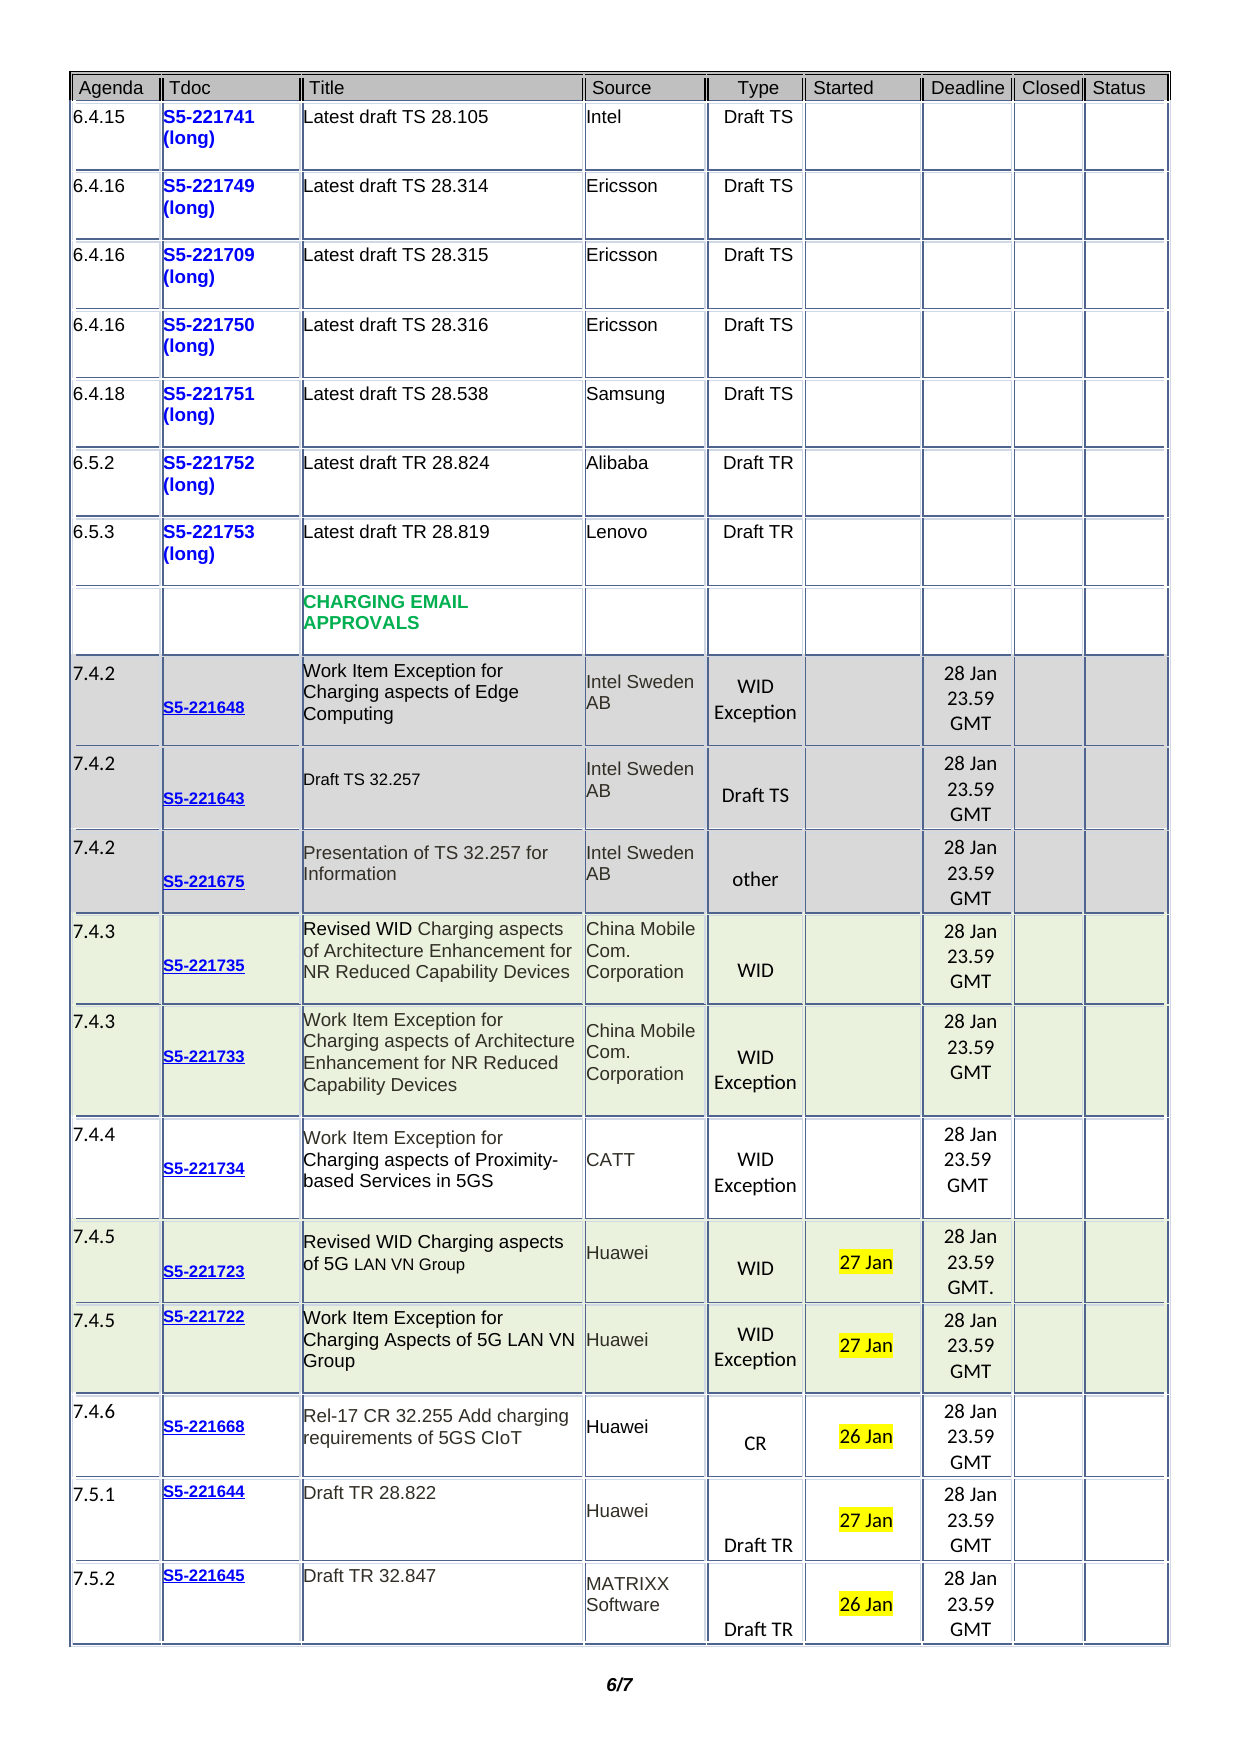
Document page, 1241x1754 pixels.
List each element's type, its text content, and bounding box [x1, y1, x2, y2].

table_cell [71, 585, 161, 654]
table_cell 28 Jan 23.59 GMT. [924, 1222, 1011, 1301]
table_cell [1015, 173, 1082, 238]
table_cell [1084, 1218, 1169, 1301]
table_cell CATT [586, 1120, 704, 1218]
table_cell [1015, 589, 1082, 654]
table_cell Revised WID Charging aspects of Architecture Enhancement for NR Reduced Capability Devices [304, 916, 582, 1003]
table_cell Presentation of TS 32.257 for Information [304, 833, 582, 912]
table_cell [924, 104, 1011, 169]
table_cell S5-221723 [164, 1222, 299, 1301]
table_cell S5-221709 (long) [164, 243, 299, 308]
table_cell 7.4.3 [71, 912, 161, 1003]
table_cell [1015, 916, 1082, 1003]
table_cell Huawei [586, 1480, 704, 1559]
table_cell S5-221733 [164, 1007, 299, 1115]
table_cell 6.4.16 [71, 238, 161, 308]
table_cell [806, 173, 920, 238]
table_cell 6.5.2 [71, 446, 161, 515]
table_cell WID [709, 1222, 802, 1301]
table_cell Revised WID Charging aspects of 5G LAN VN Group [304, 1222, 582, 1301]
table_cell [586, 589, 704, 654]
table_cell [924, 520, 1011, 585]
table_cell [709, 589, 802, 654]
table_cell Draft TR [709, 520, 802, 585]
table_cell Latest draft TR 28.819 [304, 520, 582, 585]
table_cell WID Exception [709, 658, 802, 745]
table_cell [1084, 829, 1169, 912]
table_header Agenda [73, 75, 161, 100]
table_cell 27 Jan [806, 1306, 920, 1392]
table_cell Work Item Exception for Charging Aspects of 5G LAN VN Group [304, 1306, 582, 1392]
table_cell Latest draft TR 28.824 [304, 451, 582, 515]
table_cell 28 Jan 23.59 GMT [924, 1120, 1011, 1218]
table_cell S5-221722 [164, 1306, 299, 1392]
table_cell [1015, 104, 1082, 169]
table_cell WID Exception [709, 1306, 802, 1392]
table_cell Draft TR [709, 1480, 802, 1559]
table_cell Huawei [586, 1306, 704, 1392]
table_cell [924, 451, 1011, 515]
table_cell Draft TR [706, 1560, 804, 1643]
table_cell China Mobile Com. Corporation [586, 1007, 704, 1115]
table_cell [1015, 520, 1082, 585]
table_cell 28 Jan 23.59 GMT [924, 1306, 1011, 1392]
table_cell Ericsson [586, 243, 704, 308]
table_cell S5-221668 [164, 1397, 299, 1476]
table_cell 6.4.16 [71, 169, 161, 238]
table_cell 28 Jan 23.59 GMT [924, 833, 1011, 912]
table_cell 6.4.18 [71, 377, 161, 446]
table_cell [806, 520, 920, 585]
table_cell 28 Jan 23.59 GMT [922, 1560, 1013, 1643]
table_cell Alibaba [586, 451, 704, 515]
table_header Tdoc [161, 72, 301, 100]
table_cell WID Exception [709, 1120, 802, 1218]
table_cell S5-221751 (long) [164, 381, 299, 446]
table_cell 6.4.16 [71, 308, 161, 377]
table_cell [1015, 1007, 1082, 1115]
table_cell [1086, 1003, 1169, 1115]
table_cell 28 Jan 23.59 GMT [924, 658, 1011, 745]
table_cell 7.4.2 [71, 745, 161, 828]
table_cell China Mobile Com. Corporation [586, 916, 704, 1003]
table_header Deadline [922, 72, 1013, 100]
table_cell [1084, 912, 1169, 1003]
table_cell Draft TR 32.847 [301, 1560, 584, 1643]
table_cell Draft TS [709, 104, 802, 169]
table_cell [1015, 243, 1082, 308]
table_cell WID Exception [709, 1007, 802, 1115]
table_cell WID [709, 916, 802, 1003]
table_cell Intel Sweden AB [586, 658, 704, 745]
table_cell 7.5.1 [71, 1476, 161, 1559]
table_cell 26 Jan [806, 1397, 920, 1476]
table_cell Draft TS [709, 749, 802, 828]
table_cell 27 Jan [806, 1480, 920, 1559]
table_cell Latest draft TS 28.315 [304, 243, 582, 308]
table_header Status [1084, 75, 1167, 100]
table_cell S5-221741 (long) [164, 104, 299, 169]
table_cell Draft TS [709, 243, 802, 308]
table_cell [1084, 169, 1169, 238]
table_cell Huawei [586, 1222, 704, 1301]
table_cell S5-221643 [164, 749, 299, 828]
table_cell [1015, 1306, 1082, 1392]
table_cell [924, 173, 1011, 238]
table_cell [1084, 377, 1169, 446]
table_header Closed [1013, 72, 1084, 100]
table_cell [1084, 1115, 1169, 1218]
table_cell [806, 312, 920, 377]
table_cell [1084, 100, 1169, 169]
table_cell S5-221675 [164, 833, 299, 912]
table_cell MATRIXX Software [584, 1564, 706, 1643]
table_cell S5-221734 [164, 1120, 299, 1218]
table_cell Samsung [586, 381, 704, 446]
table_cell 28 Jan 23.59 GMT [924, 1480, 1011, 1559]
table_cell Work Item Exception for Charging aspects of Architecture Enhancement for NR Reduced Capability Devices [304, 1007, 582, 1115]
table_cell S5-221645 [161, 1560, 301, 1643]
table_cell Huawei [586, 1397, 704, 1476]
table_cell [1013, 1560, 1084, 1643]
table_cell Draft TS [709, 173, 802, 238]
table_cell Intel [586, 104, 704, 169]
table_cell S5-221644 [164, 1480, 299, 1559]
table_cell Draft TS [709, 312, 802, 377]
table_cell S5-221735 [164, 916, 299, 1003]
table_header Title [301, 72, 584, 100]
table_cell [924, 312, 1011, 377]
table_cell S5-221648 [164, 658, 299, 745]
table_cell [1084, 238, 1169, 308]
table_cell S5-221749 (long) [164, 173, 299, 238]
table_cell 27 Jan [806, 1222, 920, 1301]
table_cell [1015, 381, 1082, 446]
table_cell 6.4.15 [71, 100, 161, 169]
table_cell 7.5.2 [71, 1560, 161, 1643]
table_cell [1086, 654, 1168, 745]
table_cell [806, 1120, 920, 1218]
table_cell S5-221753 (long) [164, 520, 299, 585]
table_cell [806, 658, 920, 745]
table_cell 7.4.5 [71, 1301, 161, 1392]
table_cell [806, 451, 920, 515]
table_cell [1015, 1480, 1082, 1559]
table_cell Draft TR 28.822 [304, 1480, 582, 1559]
table_cell [1015, 1222, 1082, 1301]
table_cell [806, 243, 920, 308]
table_cell [1084, 446, 1169, 515]
table_cell [1084, 1392, 1169, 1476]
table_cell 28 Jan 23.59 GMT [924, 1007, 1011, 1115]
table_cell S5-221750 (long) [164, 312, 299, 377]
table_cell [806, 589, 920, 654]
table_cell [1015, 658, 1082, 745]
table_cell 7.4.6 [71, 1392, 161, 1476]
table_cell [806, 381, 920, 446]
table_cell CR [709, 1397, 802, 1476]
table_cell Latest draft TS 28.538 [304, 381, 582, 446]
table_cell [1015, 1120, 1082, 1218]
table_cell [1015, 833, 1082, 912]
table_cell 7.4.4 [71, 1115, 161, 1218]
table_cell 28 Jan 23.59 GMT [924, 1397, 1011, 1476]
table_cell [1084, 1476, 1169, 1559]
table_cell [806, 916, 920, 1003]
table_cell Lenovo [586, 520, 704, 585]
table_cell [1084, 745, 1169, 828]
table_cell 7.4.5 [71, 1218, 161, 1301]
table_cell [924, 243, 1011, 308]
table_cell [1015, 749, 1082, 828]
table_cell [1015, 451, 1082, 515]
table_cell Rel-17 CR 32.255 Add charging requirements of 5GS CIoT [304, 1397, 582, 1476]
table_cell 7.4.2 [73, 654, 160, 745]
table_cell other [709, 833, 802, 912]
table_cell [1084, 308, 1169, 377]
table_cell [924, 589, 1011, 654]
table_cell 28 Jan 23.59 GMT [924, 916, 1011, 1003]
table_cell [1084, 585, 1169, 654]
table_cell Latest draft TS 28.105 [304, 104, 582, 169]
table_cell 28 Jan 23.59 GMT [924, 749, 1011, 828]
table_cell Intel Sweden AB [586, 833, 704, 912]
table_cell Draft TS 32.257 [304, 749, 582, 828]
table_cell [1015, 312, 1082, 377]
table_cell [164, 589, 299, 654]
table_cell [806, 833, 920, 912]
table_cell Intel Sweden AB [586, 749, 704, 828]
table_cell [924, 381, 1011, 446]
table_cell Ericsson [586, 312, 704, 377]
table_header Type [706, 72, 804, 100]
table_cell 7.4.3 [71, 1003, 160, 1115]
table_cell Draft TR [709, 451, 802, 515]
table_cell 7.4.2 [71, 829, 161, 912]
table_cell 26 Jan [804, 1560, 922, 1643]
table_cell [1084, 515, 1169, 585]
table_cell [1084, 1560, 1169, 1643]
table_cell [1084, 1301, 1169, 1392]
table_cell Work Item Exception for Charging aspects of Proximity-based Services in 5GS [304, 1120, 582, 1218]
table_cell [806, 749, 920, 828]
table_cell S5-221752 (long) [164, 451, 299, 515]
table_cell Latest draft TS 28.314 [304, 173, 582, 238]
table_cell Latest draft TS 28.316 [304, 312, 582, 377]
table_cell [806, 104, 920, 169]
table_header Source [584, 75, 706, 100]
table_cell [806, 1007, 920, 1115]
table_cell Draft TS [709, 381, 802, 446]
table_cell [1015, 1397, 1082, 1476]
table_cell CHARGING EMAIL APPROVALS [304, 589, 582, 654]
table_cell Ericsson [586, 173, 704, 238]
table_cell 6.5.3 [71, 515, 161, 585]
table_header Started [804, 72, 922, 100]
table_cell Work Item Exception for Charging aspects of Edge Computing [304, 658, 582, 745]
